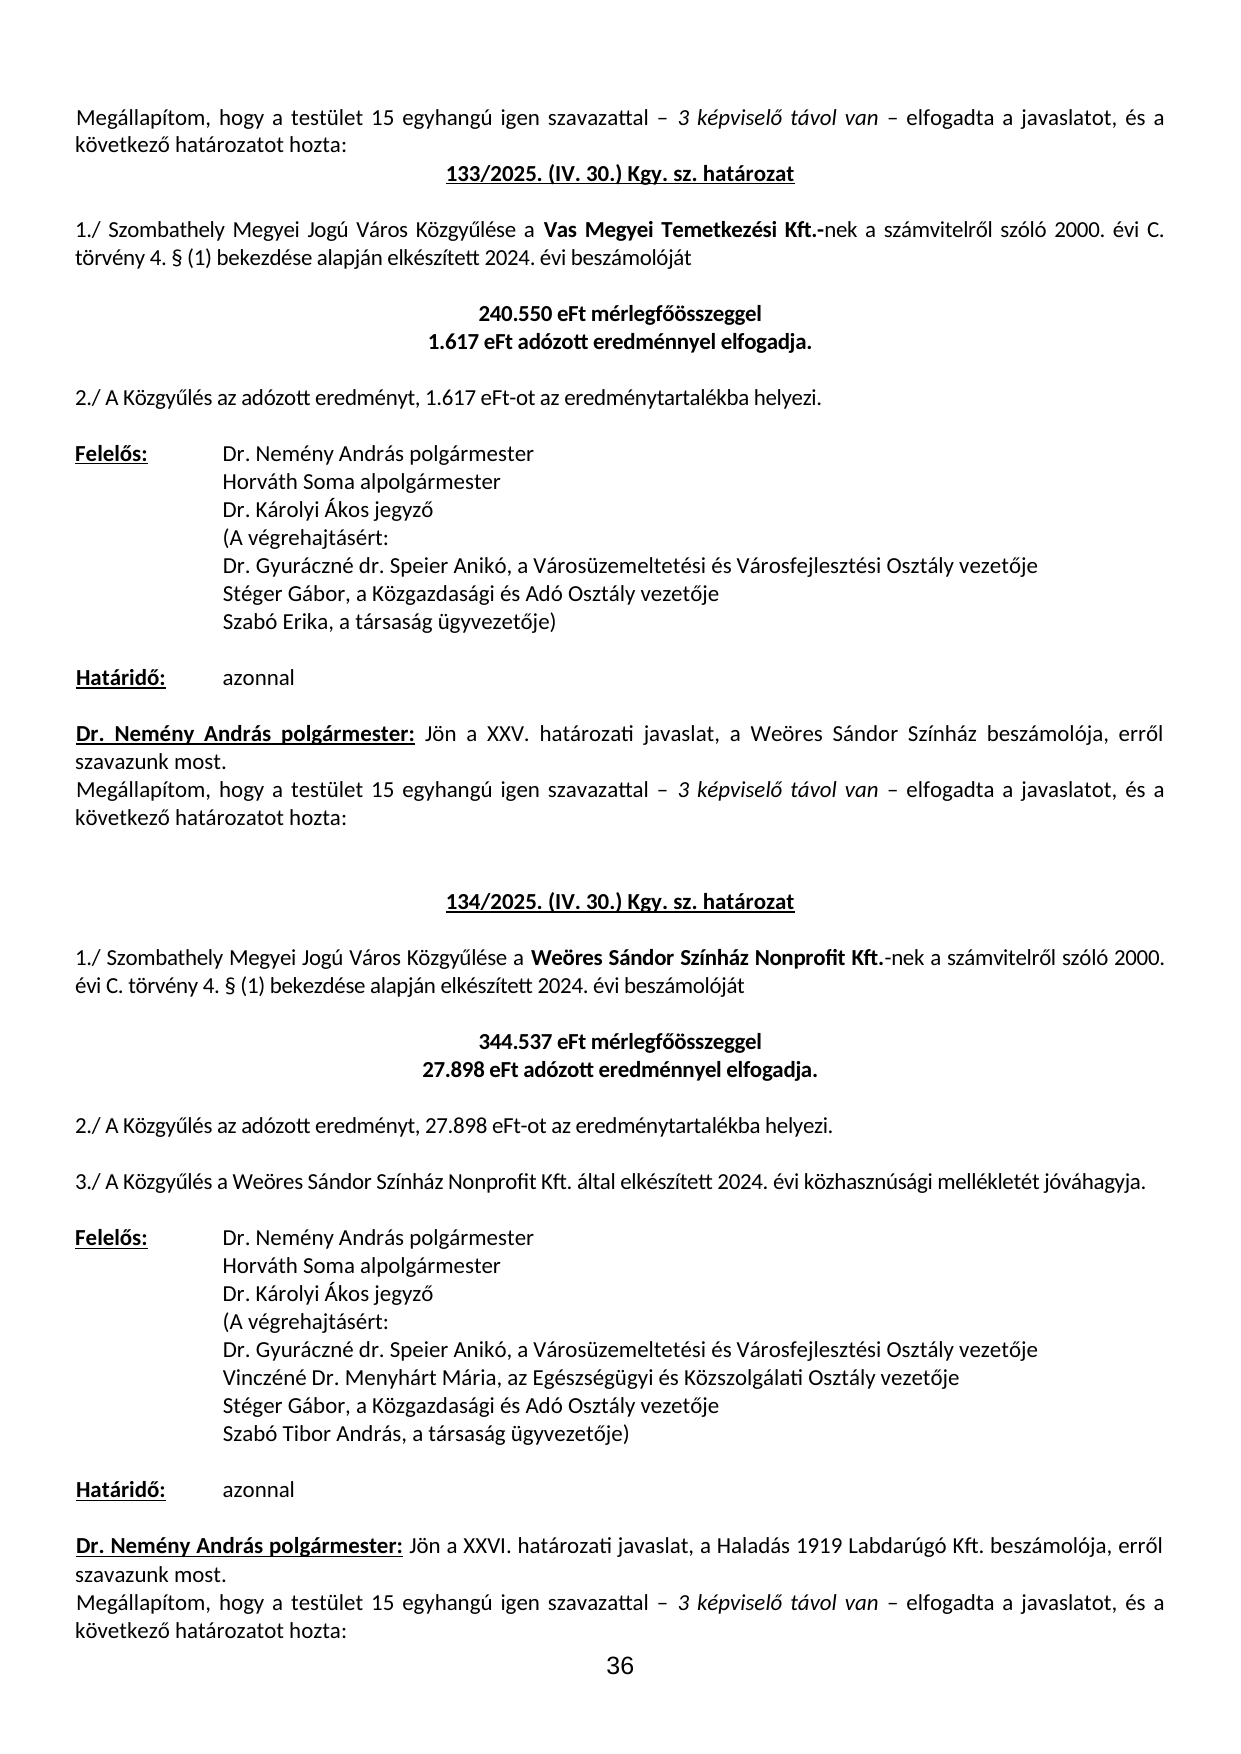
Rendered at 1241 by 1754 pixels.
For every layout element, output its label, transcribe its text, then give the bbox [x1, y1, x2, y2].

text 27.898 eFt adózott eredménnyel elfogadja. [75, 1055, 1165, 1083]
text 344.537 eFt mérlegfőösszeggel [75, 1027, 1165, 1055]
text 133/2025. (IV. 30.) Kgy. sz. határozat [75, 159, 1165, 187]
text (A végrehajtásért: [75, 1307, 1165, 1336]
text Megállapítom, hogy a testület 15 egyhangú igen szavazattal – 3 képviselő távol van – elfogadta a javaslatot, és a következő határozatot hozta: [75, 103, 1165, 159]
text 1./ Szombathely Megyei Jogú Város Közgyűlése a Vas Megyei Temetkezési Kft.-nek a számvitelről szóló 2000. évi C. törvény 4. § (1) bekezdése alapján elkészített 2024. évi beszámolóját [75, 215, 1165, 271]
text Szabó Erika, a társaság ügyvezetője) [75, 607, 1165, 635]
text 1.617 eFt adózott eredménnyel elfogadja. [75, 327, 1165, 355]
text Horváth Soma alpolgármester [75, 1251, 1165, 1279]
text Felelős: Dr. Nemény András polgármester [75, 1223, 1165, 1251]
text Határidő: azonnal [75, 1476, 1165, 1504]
text Stéger Gábor, a Közgazdasági és Adó Osztály vezetője [75, 1392, 1165, 1419]
text Dr. Gyuráczné dr. Speier Anikó, a Városüzemeltetési és Városfejlesztési Osztály vezetője [75, 1336, 1165, 1363]
text Határidő: azonnal [75, 663, 1165, 691]
text Dr. Nemény András polgármester: Jön a XXVI. határozati javaslat, a Haladás 1919 Labdarúgó Kft. beszámolója, erről szavazunk most. [75, 1532, 1165, 1588]
text 1./ Szombathely Megyei Jogú Város Közgyűlése a Weöres Sándor Színház Nonprofit Kft.-nek a számvitelről szóló 2000. évi C. törvény 4. § (1) bekezdése alapján elkészített 2024. évi beszámolóját [75, 943, 1165, 999]
text 2./ A Közgyűlés az adózott eredményt, 1.617 eFt-ot az eredménytartalékba helyezi. [75, 383, 1165, 411]
text Szabó Tibor András, a társaság ügyvezetője) [75, 1419, 1165, 1448]
text Horváth Soma alpolgármester [75, 467, 1165, 495]
text 3./ A Közgyűlés a Weöres Sándor Színház Nonprofit Kft. által elkészített 2024. évi közhasznúsági mellékletét jóváhagyja. [75, 1167, 1165, 1195]
text Stéger Gábor, a Közgazdasági és Adó Osztály vezetője [75, 579, 1165, 607]
text Dr. Nemény András polgármester: Jön a XXV. határozati javaslat, a Weöres Sándor Színház beszámolója, erről szavazunk most. [75, 719, 1165, 775]
text Dr. Károlyi Ákos jegyző [75, 495, 1165, 523]
text Dr. Gyuráczné dr. Speier Anikó, a Városüzemeltetési és Városfejlesztési Osztály vezetője [75, 551, 1165, 579]
text Megállapítom, hogy a testület 15 egyhangú igen szavazattal – 3 képviselő távol van – elfogadta a javaslatot, és a következő határozatot hozta: [75, 1588, 1165, 1644]
text Vinczéné Dr. Menyhárt Mária, az Egészségügyi és Közszolgálati Osztály vezetője [75, 1363, 1165, 1392]
text 134/2025. (IV. 30.) Kgy. sz. határozat [75, 887, 1165, 915]
text 240.550 eFt mérlegfőösszeggel [75, 299, 1165, 327]
text (A végrehajtásért: [75, 523, 1165, 551]
text Felelős: Dr. Nemény András polgármester [75, 439, 1165, 467]
text 2./ A Közgyűlés az adózott eredményt, 27.898 eFt-ot az eredménytartalékba helyezi. [75, 1111, 1165, 1139]
text Dr. Károlyi Ákos jegyző [75, 1279, 1165, 1307]
text Megállapítom, hogy a testület 15 egyhangú igen szavazattal – 3 képviselő távol van – elfogadta a javaslatot, és a következő határozatot hozta: [75, 775, 1165, 831]
